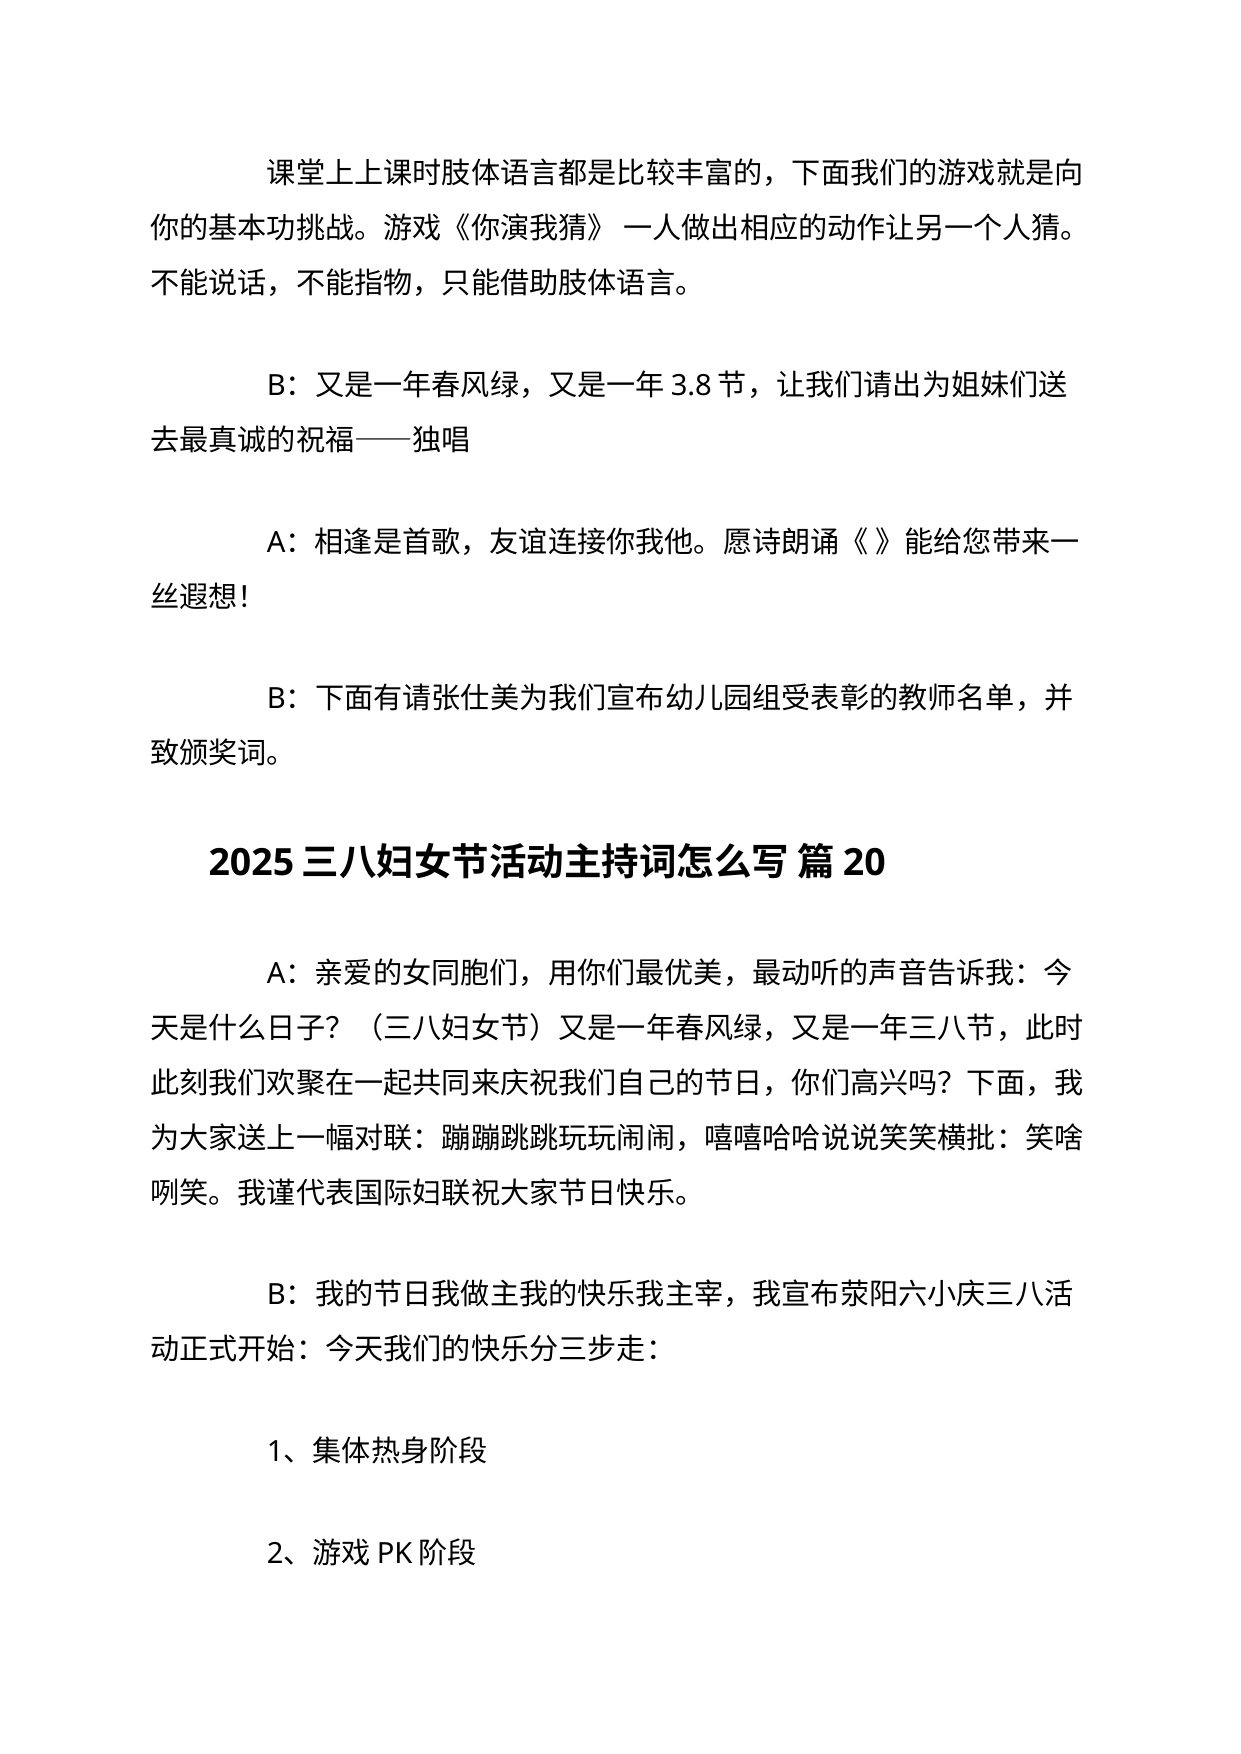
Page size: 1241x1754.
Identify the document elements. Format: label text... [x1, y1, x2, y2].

text B：下面有请张仕美为我们宣布幼儿园组受表彰的教师名单，并致颁奖词。 [150, 675, 1090, 772]
text B：又是一年春风绿，又是一年3.8节，让我们请出为姐妹们送去最真诚的祝福——独唱 [150, 362, 1090, 459]
text B：我的节日我做主我的快乐我主宰，我宣布荥阳六小庆三八活动正式开始：今天我们的快乐分三步走： [150, 1271, 1090, 1368]
text 2025三八妇女节活动主持词怎么写 篇20 [150, 832, 1090, 886]
text 2、游戏PK阶段 [150, 1530, 1090, 1572]
text A：亲爱的女同胞们，用你们最优美，最动听的声音告诉我：今天是什么日子？（三八妇女节）又是一年春风绿，又是一年三八节，此时此刻我们欢聚在一起共同来庆祝我们自己的节日，你们高兴吗？下面，我为大家送上一幅对联：蹦蹦跳跳玩玩闹闹，嘻嘻哈哈说说笑笑横批：笑啥咧笑。我谨代表国际妇联祝大家节日快乐。 [150, 949, 1090, 1211]
text A：相逢是首歌，友谊连接你我他。愿诗朗诵《 》能给您带来一丝遐想！ [150, 518, 1090, 616]
text 1、集体热身阶段 [150, 1428, 1090, 1470]
text 课堂上上课时肢体语言都是比较丰富的，下面我们的游戏就是向你的基本功挑战。游戏《你演我猜》 一人做出相应的动作让另一个人猜。不能说话，不能指物，只能借助肢体语言。 [150, 150, 1090, 302]
